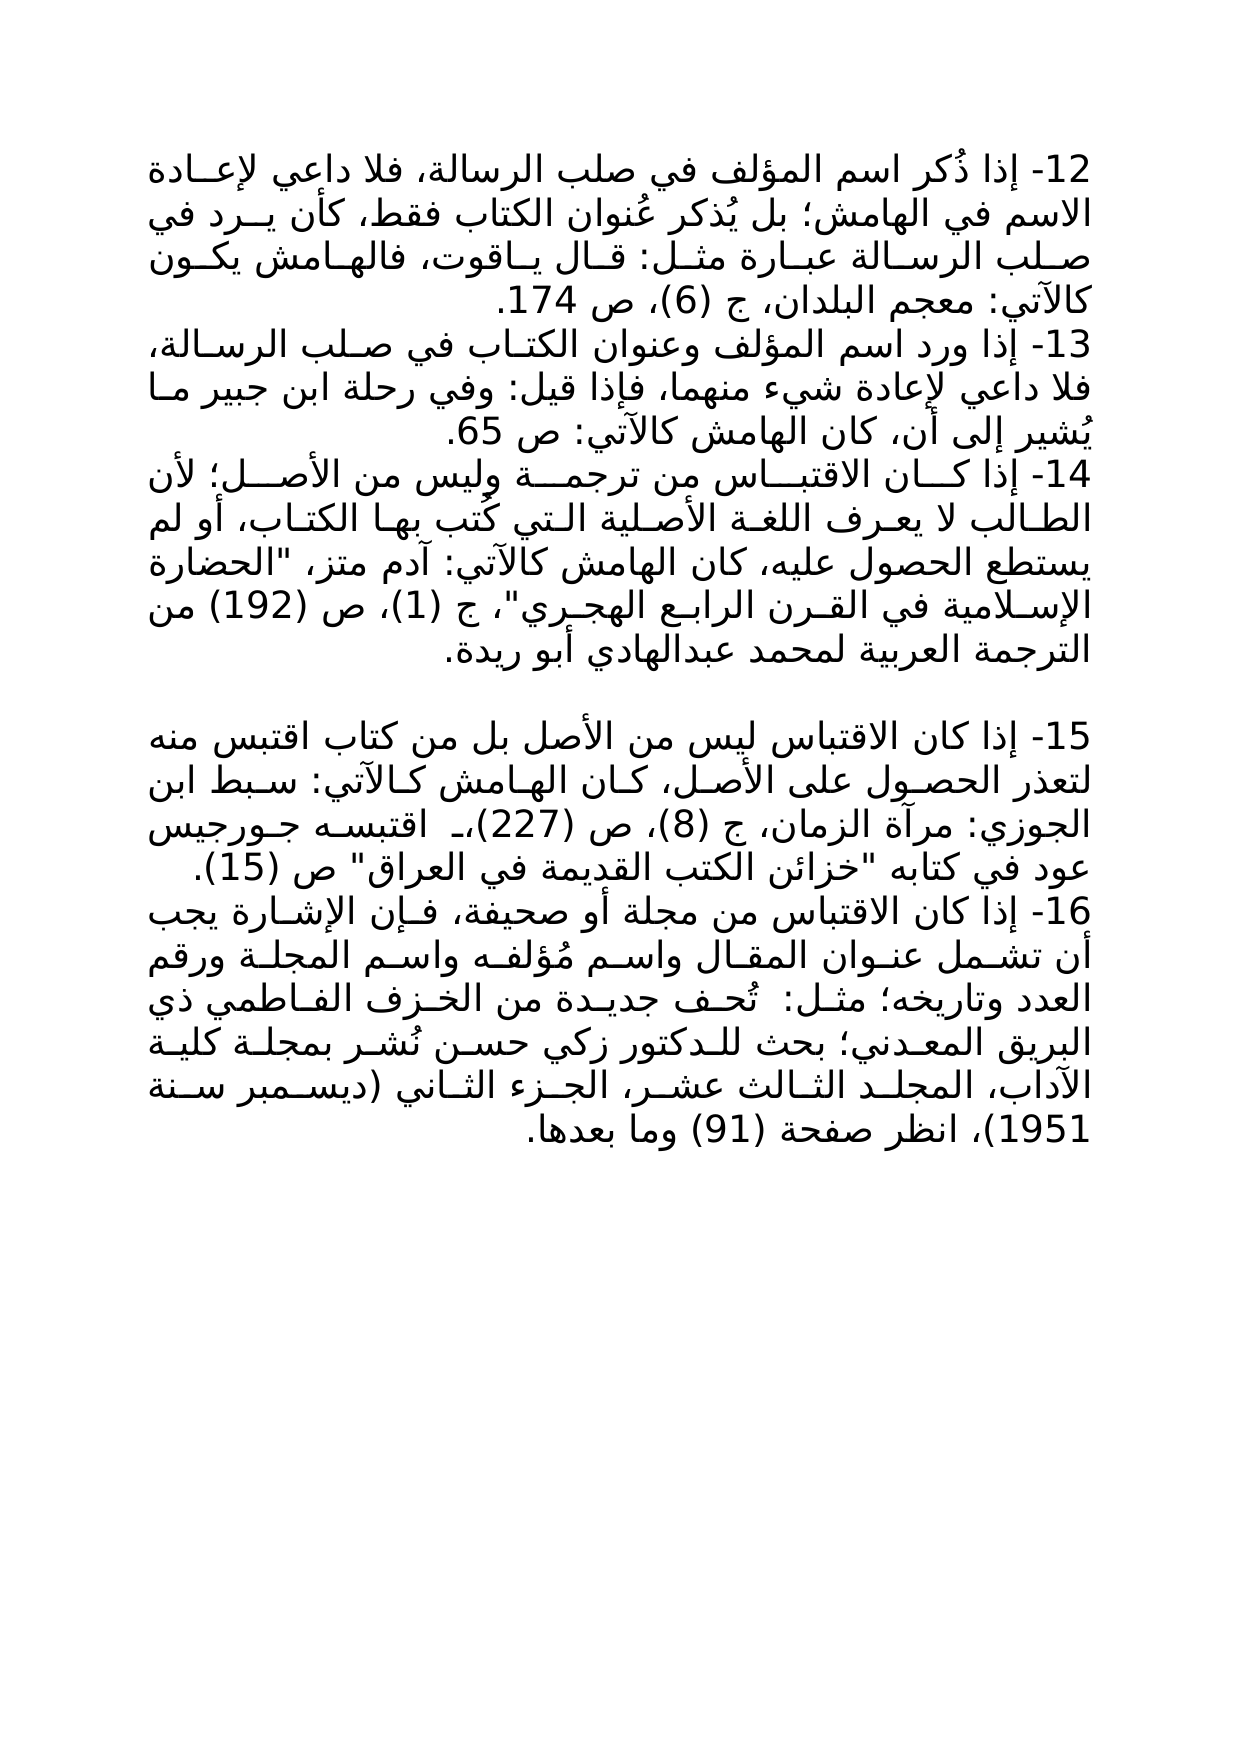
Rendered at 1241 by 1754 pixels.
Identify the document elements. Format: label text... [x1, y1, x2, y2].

text 12- إذا ذُكر اسم المؤلف في صلب الرسالة، فلا داعي لإعادة الاسم في الهامش؛ بل يُذكر عُنوان الكتاب فقط، كأن يرد في صلب الرسالة عبارة مثل: قال ياقوت، فالهامش يكون كالآتي: معجم البلدان، ج (6)، ص 174. [148, 148, 1093, 322]
text 14- إذا كان الاقتباس من ترجمة وليس من الأصل؛ لأن الطالب لا يعرف اللغة الأصلية التي كُتب بها الكتاب، أو لم يستطع الحصول عليه، كان الهامش كالآتي: آدم متز، "الحضارة الإسلامية في القرن الرابع الهجري"، ج (1)، ص (192) من الترجمة العربية لمحمد عبدالهادي أبو ريدة. [148, 453, 1093, 671]
text 16- إذا كان الاقتباس من مجلة أو صحيفة، فإن الإشارة يجب أن تشمل عنوان المقال واسم مُؤلفه واسم المجلة ورقم العدد وتاريخه؛ مثل: تُحف جديدة من الخزف الفاطمي ذي البريق المعدني؛ بحث للدكتور زكي حسن نُشر بمجلة كلية الآداب، المجلد الثالث عشر، الجزء الثاني (ديسمبر سنة 1951)، انظر صفحة (91) وما بعدها. [148, 889, 1093, 1151]
text 13- إذا ورد اسم المؤلف وعنوان الكتاب في صلب الرسالة، فلا داعي لإعادة شيء منهما، فإذا قيل: وفي رحلة ابن جبير ما يُشير إلى أن، كان الهامش كالآتي: ص 65. [148, 322, 1093, 453]
text 15- إذا كان الاقتباس ليس من الأصل بل من كتاب اقتبس منه لتعذر الحصول على الأصل، كان الهامش كالآتي: سبط ابن الجوزي: مرآة الزمان، ج (8)، ص (227)، اقتبسه جورجيس عود في كتابه "خزائن الكتب القديمة في العراق" ص (15). [148, 715, 1093, 889]
